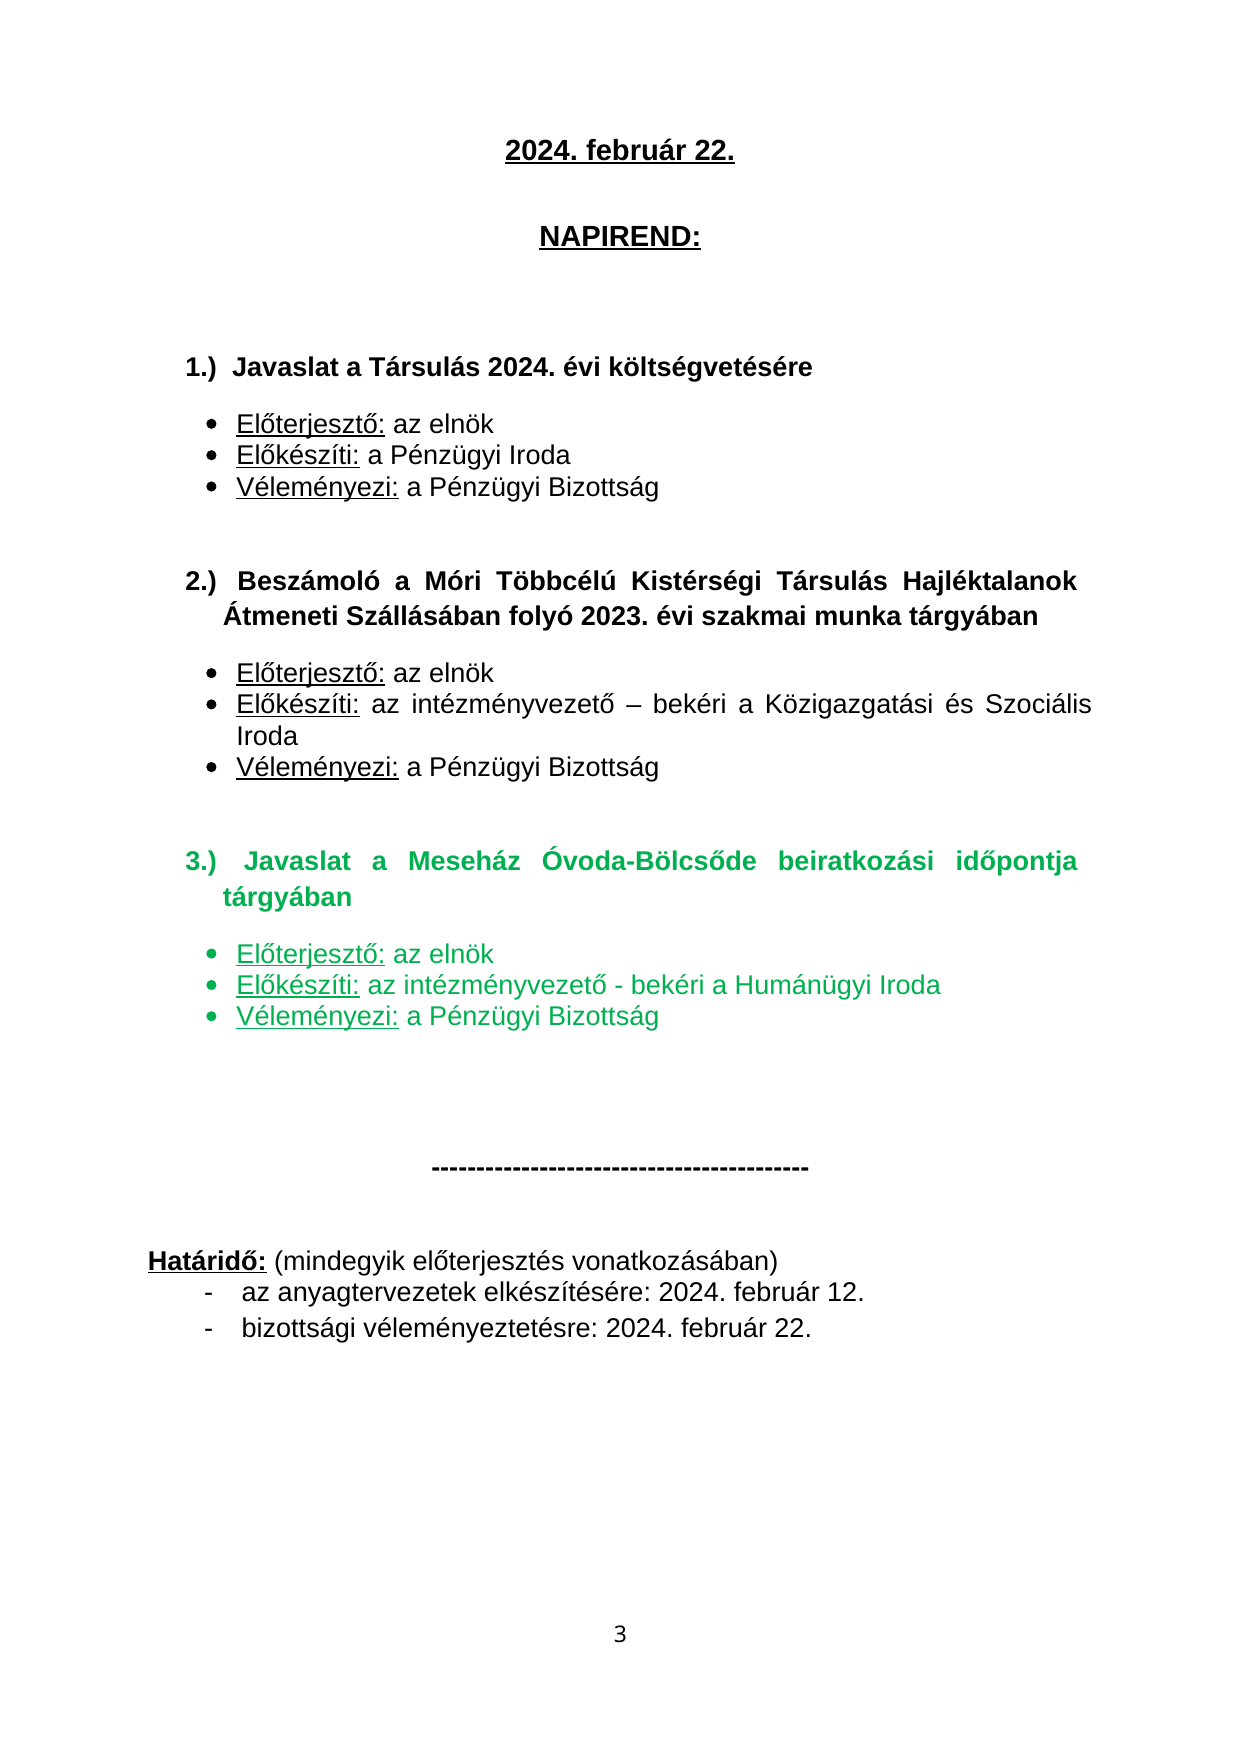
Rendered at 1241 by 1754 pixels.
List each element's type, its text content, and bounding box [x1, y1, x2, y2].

text 1.) Javaslat a Társulás 2024. évi költségvetésére [185, 351, 1078, 382]
list Előterjesztő: az elnök [207, 938, 1093, 969]
list Előkészíti: az intézményvezető – bekéri a Közigazgatási és Szociális Iroda [207, 688, 1093, 751]
list Előterjesztő: az elnök [207, 657, 1093, 688]
list Véleményezi: a Pénzügyi Bizottság [207, 1000, 1093, 1032]
list az anyagtervezetek elkészítésére: 2024. február 12. [204, 1276, 998, 1307]
list Előterjesztő: az elnök [207, 408, 1093, 439]
list Véleményezi: a Pénzügyi Bizottság [207, 751, 1093, 782]
text ------------------------------------------ [148, 1151, 1093, 1182]
list Javaslat a Meseház Óvoda-Bölcsőde beiratkozási időpontja tárgyában [185, 845, 1078, 912]
list Véleményezi: a Pénzügyi Bizottság [207, 471, 1093, 502]
list bizottsági véleményeztetésre: 2024. február 22. [204, 1312, 998, 1343]
list Előkészíti: az intézményvezető - bekéri a Humánügyi Iroda [207, 969, 1093, 1000]
text NAPIREND: [148, 219, 1093, 253]
text 2024. február 22. [148, 133, 1093, 166]
list Előkészíti: a Pénzügyi Iroda [207, 439, 1093, 471]
text Határidő: (mindegyik előterjesztés vonatkozásában) [148, 1245, 1093, 1276]
list Beszámoló a Móri Többcélú Kistérségi Társulás Hajléktalanok Átmeneti Szállásában folyó 2023. évi szakmai munka tárgyában [185, 564, 1078, 632]
